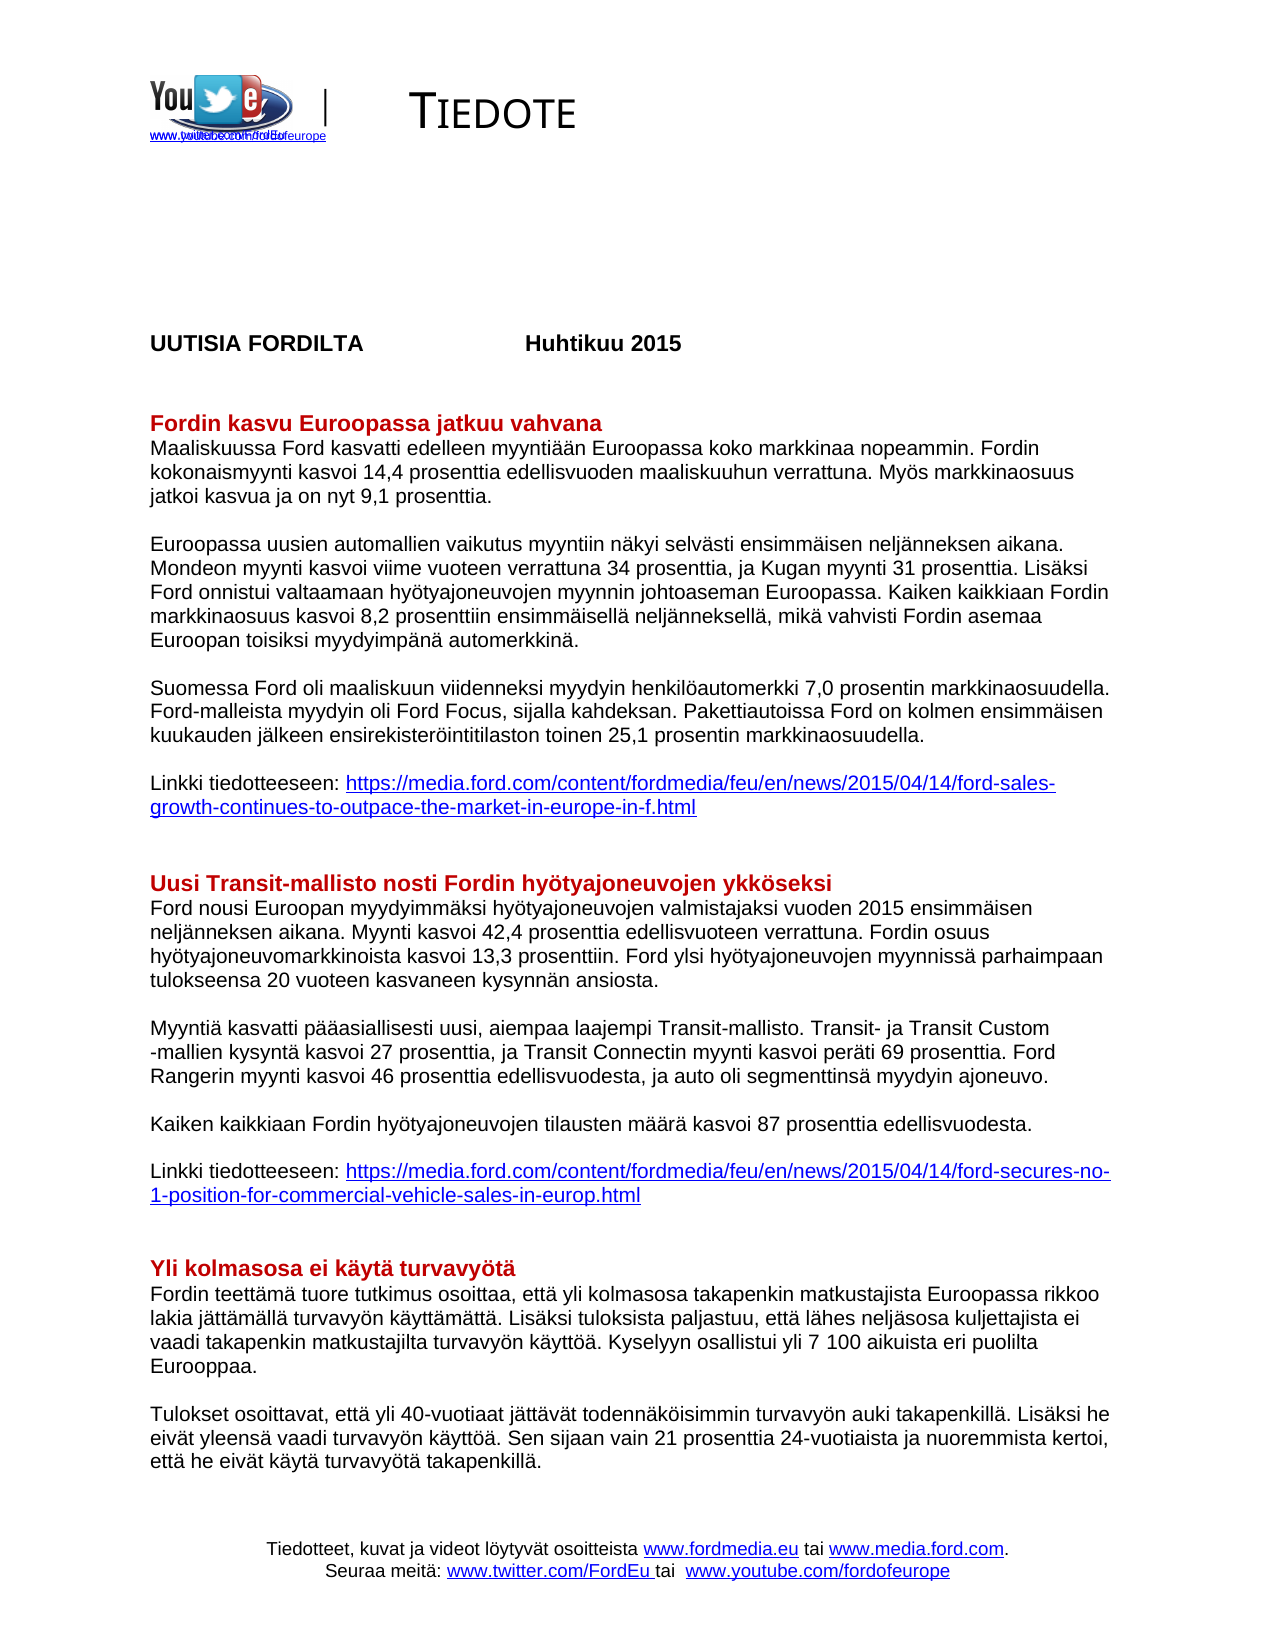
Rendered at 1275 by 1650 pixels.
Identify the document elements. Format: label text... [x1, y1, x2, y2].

text Maaliskuussa Ford kasvatti edelleen myyntiään Euroopassa koko markkinaa nopeammin. Fordin kokonaismyynti kasvoi 14,4 prosenttia edellisvuoden maaliskuuhun verrattuna. Myös markkinaosuus jatkoi kasvua ja on nyt 9,1 prosenttia. [150, 436, 1125, 508]
text Tulokset osoittavat, että yli 40-vuotiaat jättävät todennäköisimmin turvavyön auki takapenkillä. Lisäksi he eivät yleensä vaadi turvavyön käyttöä. Sen sijaan vain 21 prosenttia 24-vuotiaista ja nuoremmista kertoi, että he eivät käytä turvavyötä takapenkillä. [150, 1401, 1125, 1473]
text Yli kolmasosa ei käytä turvavyötä [150, 1255, 1125, 1282]
text Linkki tiedotteeseen: https://media.ford.com/content/fordmedia/feu/en/news/2015/04/14/ford-secures-no-1-position-for-commercial-vehicle-sales-in-europ.html [150, 1159, 1125, 1207]
text Uusi Transit-mallisto nosti Fordin hyötyajoneuvojen ykköseksi [150, 869, 1125, 896]
text Suomessa Ford oli maaliskuun viidenneksi myydyin henkilöautomerkki 7,0 prosentin markkinaosuudella. Ford-malleista myydyin oli Ford Focus, sijalla kahdeksan. Pakettiautoissa Ford on kolmen ensimmäisen kuukauden jälkeen ensirekisteröintitilaston toinen 25,1 prosentin markkinaosuudella. [150, 675, 1125, 747]
text Fordin teettämä tuore tutkimus osoittaa, että yli kolmasosa takapenkin matkustajista Euroopassa rikkoo lakia jättämällä turvavyön käyttämättä. Lisäksi tuloksista paljastuu, että lähes neljäsosa kuljettajista ei vaadi takapenkin matkustajilta turvavyön käyttöä. Kyselyyn osallistui yli 7 100 aikuista eri puolilta Eurooppaa. [150, 1282, 1125, 1377]
picture [150, 75, 293, 133]
text UUTISIA FORDILTA Huhtikuu 2015 [150, 330, 1125, 357]
text Myyntiä kasvatti pääasiallisesti uusi, aiempaa laajempi Transit-mallisto. Transit- ja Transit Custom -mallien kysyntä kasvoi 27 prosenttia, ja Transit Connectin myynti kasvoi peräti 69 prosenttia. Ford Rangerin myynti kasvoi 46 prosenttia edellisvuodesta, ja auto oli segmenttinsä myydyin ajoneuvo. [150, 1016, 1125, 1087]
text Kaiken kaikkiaan Fordin hyötyajoneuvojen tilausten määrä kasvoi 87 prosenttia edellisvuodesta. [150, 1111, 1125, 1135]
text Ford nousi Euroopan myydyimmäksi hyötyajoneuvojen valmistajaksi vuoden 2015 ensimmäisen neljänneksen aikana. Myynti kasvoi 42,4 prosenttia edellisvuoteen verrattuna. Fordin osuus hyötyajoneuvomarkkinoista kasvoi 13,3 prosenttiin. Ford ylsi hyötyajoneuvojen myynnissä parhaimpaan tulokseensa 20 vuoteen kasvaneen kysynnän ansiosta. [150, 896, 1125, 992]
text Euroopassa uusien automallien vaikutus myyntiin näkyi selvästi ensimmäisen neljänneksen aikana. Mondeon myynti kasvoi viime vuoteen verrattuna 34 prosenttia, ja Kugan myynti 31 prosenttia. Lisäksi Ford onnistui valtaamaan hyötyajoneuvojen myynnin johtoaseman Euroopassa. Kaiken kaikkiaan Fordin markkinaosuus kasvoi 8,2 prosenttiin ensimmäisellä neljänneksellä, mikä vahvisti Fordin asemaa Euroopan toisiksi myydyimpänä automerkkinä. [150, 532, 1125, 651]
text Linkki tiedotteeseen: https://media.ford.com/content/fordmedia/feu/en/news/2015/04/14/ford-sales-growth-continues-to-outpace-the-market-in-europe-in-f.html [150, 771, 1125, 819]
text Fordin kasvu Euroopassa jatkuu vahvana [150, 409, 1125, 436]
